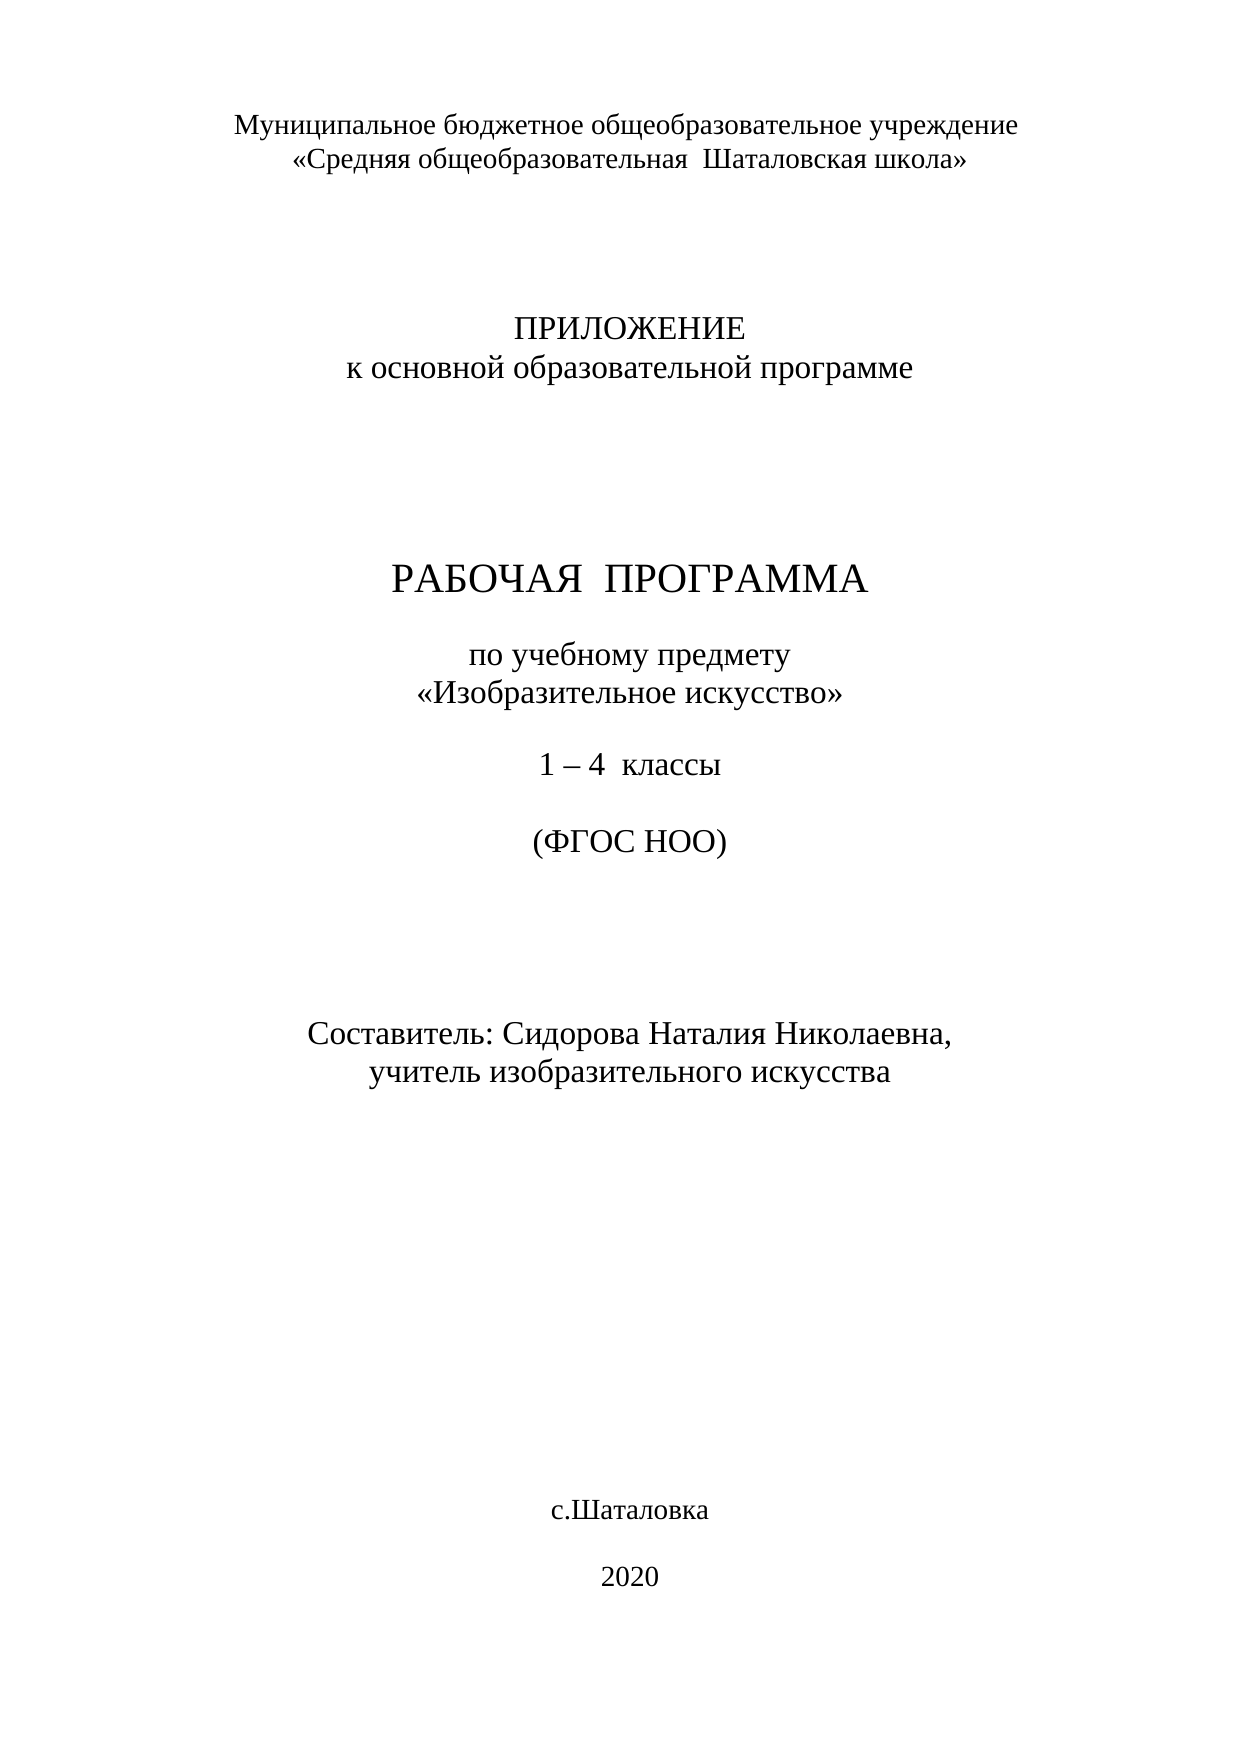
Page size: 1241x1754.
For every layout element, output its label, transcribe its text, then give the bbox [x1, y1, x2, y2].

text «Изобразительное искусство» [108, 673, 1152, 711]
text 1 – 4 классы [108, 745, 1152, 783]
text РАБОЧАЯ ПРОГРАММА [108, 553, 1152, 601]
text ПРИЛОЖЕНИЕ [108, 309, 1152, 347]
text Составитель: Сидорова Наталия Николаевна, [108, 1013, 1152, 1051]
text 2020 [108, 1559, 1152, 1593]
text (ФГОС НОО) [108, 821, 1152, 860]
text учитель изобразительного искусства [108, 1051, 1152, 1090]
text с.Шаталовка [108, 1492, 1152, 1526]
text к основной образовательной программе [108, 347, 1152, 385]
text Муниципальное бюджетное общеобразовательное учреждение «Средняя общеобразовательная Шаталовская школа» [108, 107, 1152, 174]
text по учебному предмету [108, 634, 1152, 673]
